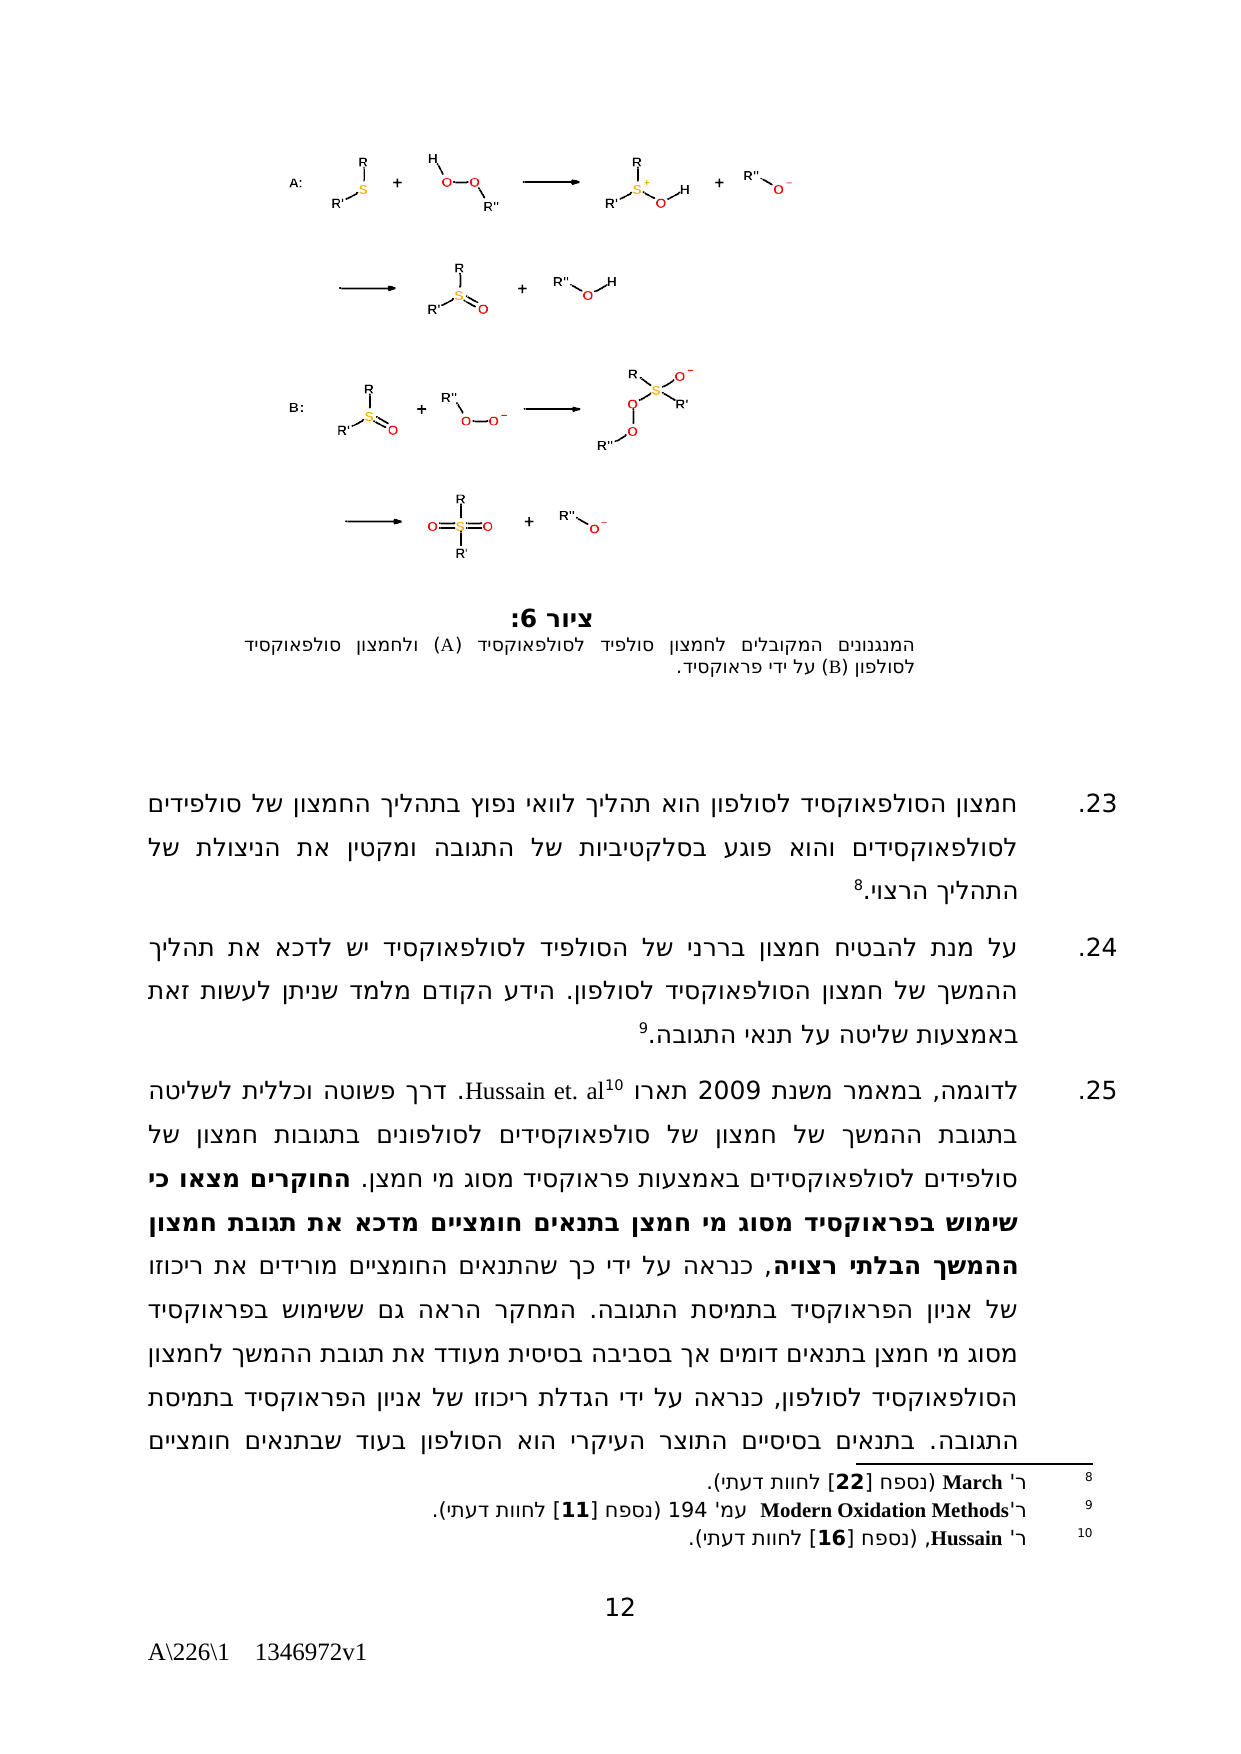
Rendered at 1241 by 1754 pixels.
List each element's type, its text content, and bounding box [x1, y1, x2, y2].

list על מנת להבטיח חמצון בררני של הסולפיד לסולפאוקסיד יש לדכא את תהליך ההמשך של חמצון הסולפאוקסיד לסולפון. הידע הקודם מלמד שניתן לעשות זאת באמצעות שליטה על תנאי התגובה. [148, 933, 1078, 1049]
table_header [233, 145, 930, 604]
list חמצון הסולפאוקסיד לסולפון הוא תהליך לוואי נפוץ בתהליך החמצון של סולפידים לסולפאוקסידים והוא פוגע בסלקטיביות של התגובה ומקטין את הניצולת של התהליך הרצוי. [148, 789, 1078, 906]
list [148, 1076, 1078, 1456]
table_cell ציור 6: המנגנונים המקובלים לחמצון סולפיד לסולפאוקסיד (A) ולחמצון סולפאוקסיד לסולפון (B) על ידי פראוקסיד. [233, 605, 930, 678]
